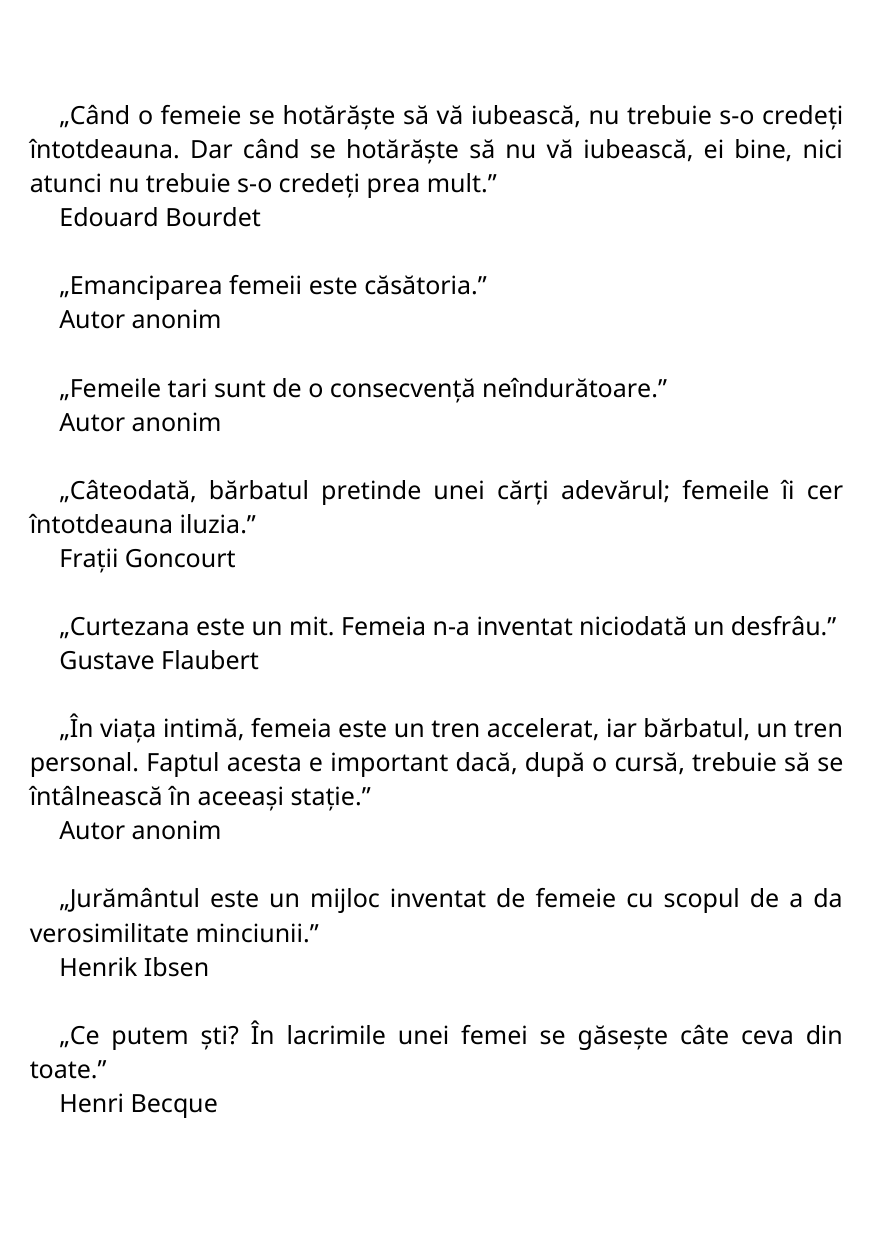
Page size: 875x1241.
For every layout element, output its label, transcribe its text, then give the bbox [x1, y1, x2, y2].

text „Ce putem şti? În lacrimile unei femei se găseşte câte ceva din toate.” [29, 1017, 844, 1086]
text „Când o femeie se hotărăşte să vă iubească, nu trebuie s-o credeţi întotdeauna. Dar când se hotărăşte să nu vă iubească, ei bine, nici atunci nu trebuie s-o credeţi prea mult.” [29, 98, 844, 200]
text „Câteodată, bărbatul pretinde unei cărţi adevărul; femeile îi cer întotdeauna iluzia.” [29, 472, 844, 541]
text „Curtezana este un mit. Femeia n-a inventat niciodată un desfrâu.” [29, 609, 844, 643]
text Gustave Flaubert [29, 643, 844, 677]
text Henri Becque [29, 1086, 844, 1119]
text „În viaţa intimă, femeia este un tren accelerat, iar bărbatul, un tren personal. Faptul acesta e important dacă, după o cursă, trebuie să se întâlnească în aceeaşi staţie.” [29, 711, 844, 813]
text „Emanciparea femeii este căsătoria.” [29, 268, 844, 302]
text Edouard Bourdet [29, 200, 844, 234]
text Autor anonim [29, 813, 844, 847]
text Henrik Ibsen [29, 949, 844, 983]
text „Jurământul este un mijloc inventat de femeie cu scopul de a da verosimilitate minciunii.” [29, 881, 844, 949]
text Autor anonim [29, 404, 844, 438]
text Autor anonim [29, 302, 844, 336]
text Fraţii Goncourt [29, 541, 844, 574]
text „Femeile tari sunt de o consecvenţă neîndurătoare.” [29, 370, 844, 404]
